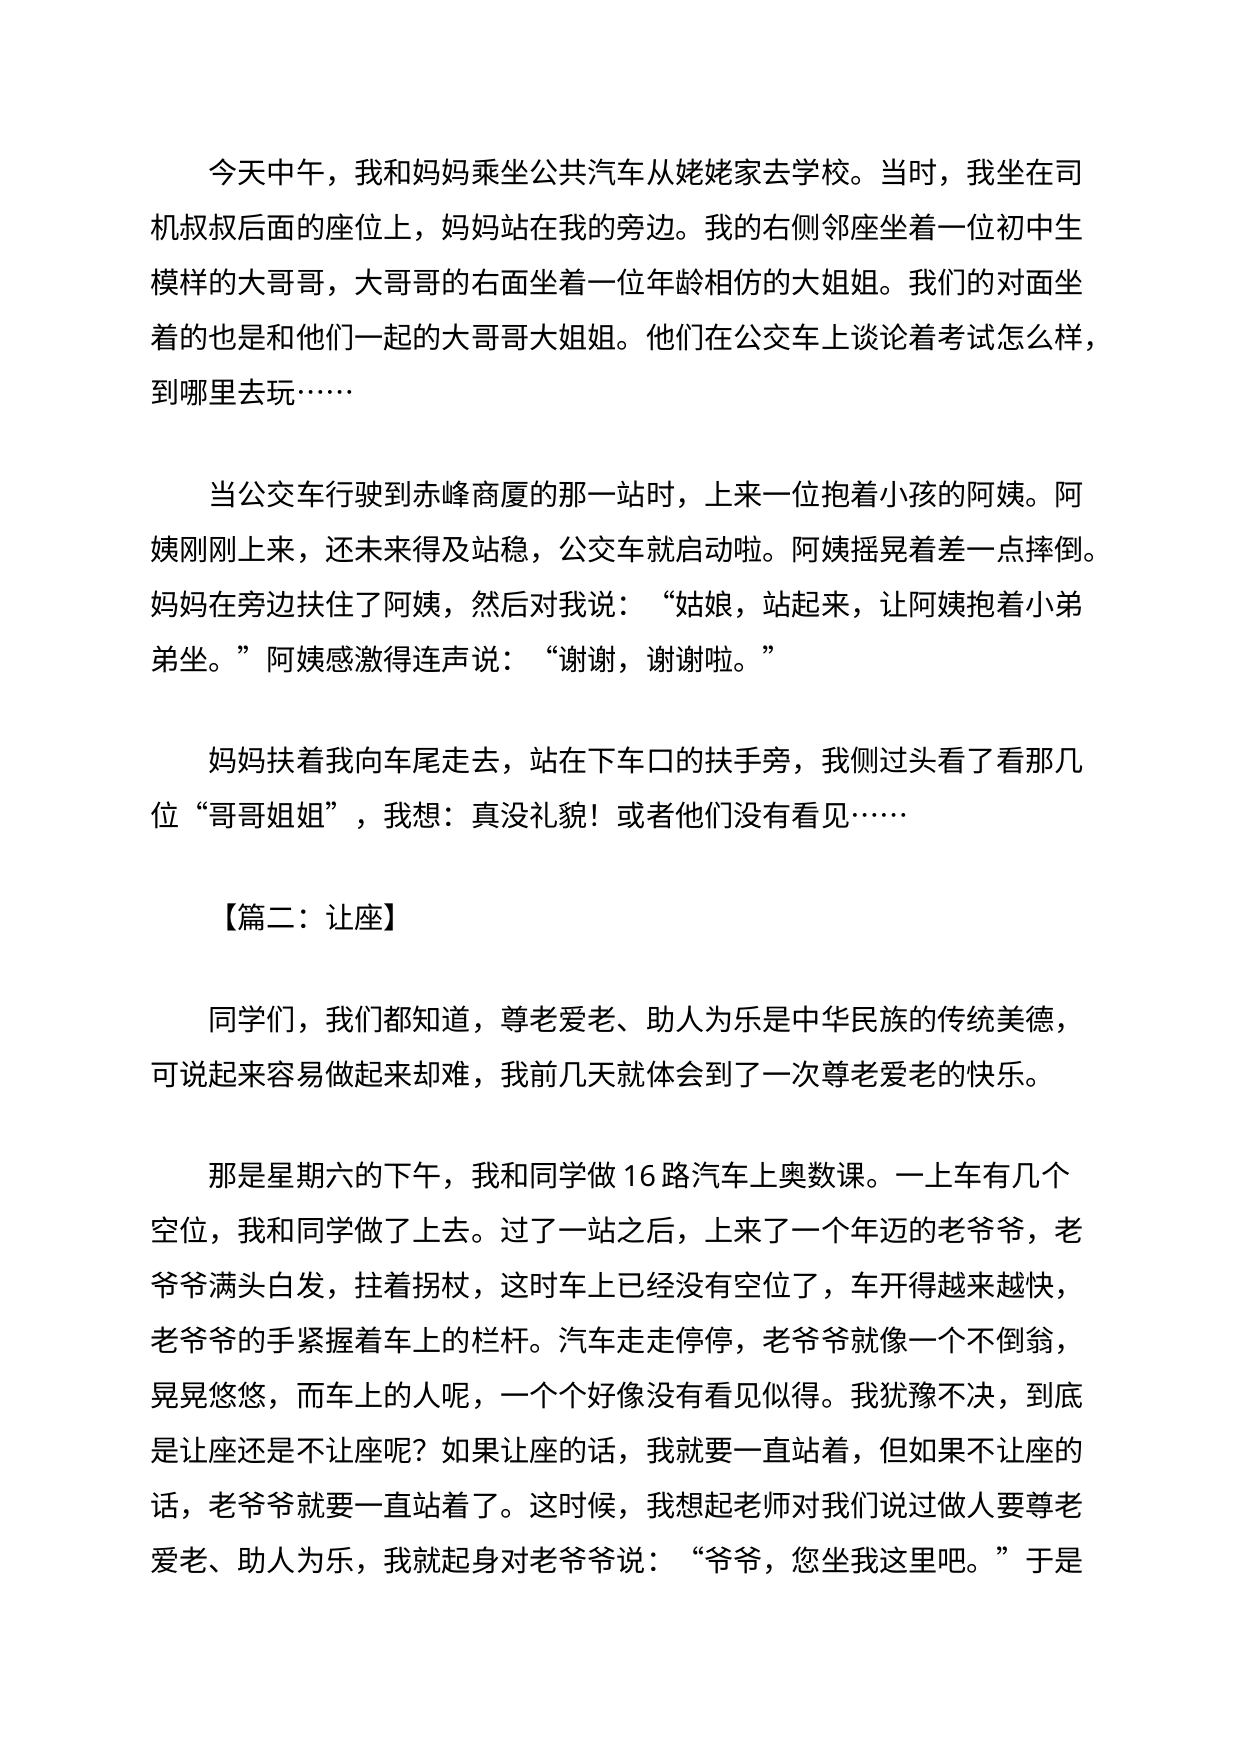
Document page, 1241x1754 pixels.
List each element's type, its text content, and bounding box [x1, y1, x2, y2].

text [150, 1153, 1090, 1579]
text 妈妈扶着我向车尾走去，站在下车口的扶手旁，我侧过头看了看那几位“哥哥姐姐”，我想：真没礼貌！或者他们没有看见…… [150, 738, 1090, 835]
text 当公交车行驶到赤峰商厦的那一站时，上来一位抱着小孩的阿姨。阿姨刚刚上来，还未来得及站稳，公交车就启动啦。阿姨摇晃着差一点摔倒。妈妈在旁边扶住了阿姨，然后对我说：“姑娘，站起来，让阿姨抱着小弟弟坐。”阿姨感激得连声说：“谢谢，谢谢啦。” [150, 471, 1090, 678]
text 【篇二：让座】 [150, 894, 1090, 937]
text 同学们，我们都知道，尊老爱老、助人为乐是中华民族的传统美德，可说起来容易做起来却难，我前几天就体会到了一次尊老爱老的快乐。 [150, 996, 1090, 1093]
text 今天中午，我和妈妈乘坐公共汽车从姥姥家去学校。当时，我坐在司机叔叔后面的座位上，妈妈站在我的旁边。我的右侧邻座坐着一位初中生模样的大哥哥，大哥哥的右面坐着一位年龄相仿的大姐姐。我们的对面坐着的也是和他们一起的大哥哥大姐姐。他们在公交车上谈论着考试怎么样，到哪里去玩…… [150, 150, 1090, 412]
